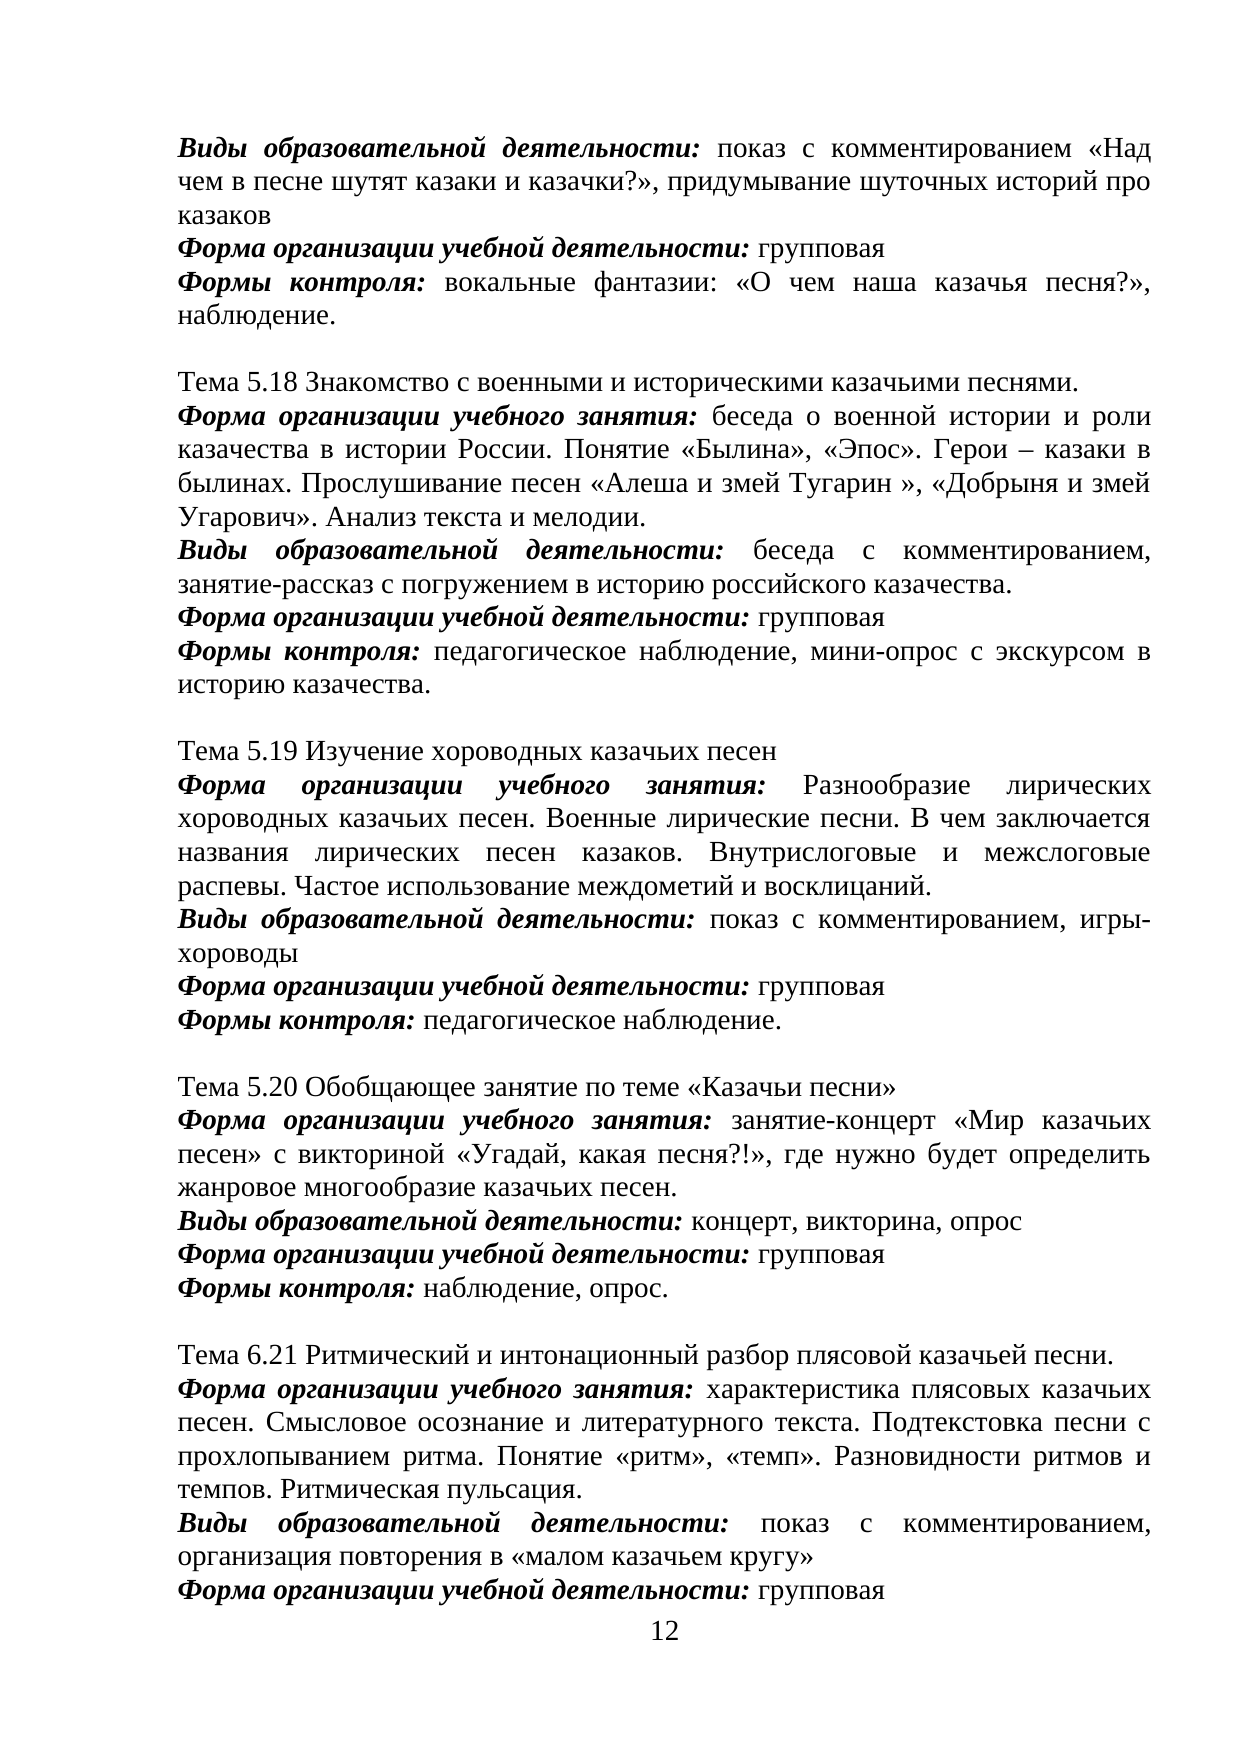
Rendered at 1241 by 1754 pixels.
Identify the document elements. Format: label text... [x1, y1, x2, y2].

text Виды образовательной деятельности: показ с комментированием, организация повторения в «малом казачьем кругу» [177, 1505, 1152, 1572]
text Форма организации учебной деятельности: групповая [177, 968, 1152, 1002]
text Форма организации учебной деятельности: групповая [177, 1237, 1152, 1270]
text Виды образовательной деятельности: концерт, викторина, опрос [177, 1203, 1152, 1237]
text Тема 5.18 Знакомство с военными и историческими казачьими песнями. [177, 364, 1152, 398]
text Формы контроля: педагогическое наблюдение. [177, 1002, 1152, 1035]
text Форма организации учебного занятия: беседа о военной истории и роли казачества в истории России. Понятие «Былина», «Эпос». Герои – казаки в былинах. Прослушивание песен «Алеша и змей Тугарин », «Добрыня и змей Угарович». Анализ текста и мелодии. [177, 398, 1152, 532]
text Тема 5.19 Изучение хороводных казачьих песен [177, 733, 1152, 767]
text Формы контроля: вокальные фантазии: «О чем наша казачья песня?», наблюдение. [177, 264, 1152, 331]
text Тема 5.20 Обобщающее занятие по теме «Казачьи песни» [177, 1069, 1152, 1102]
text Форма организации учебной деятельности: групповая [177, 1572, 1152, 1606]
text Виды образовательной деятельности: показ с комментированием «Над чем в песне шутят казаки и казачки?», придумывание шуточных историй про казаков [177, 130, 1152, 230]
text Формы контроля: наблюдение, опрос. [177, 1270, 1152, 1304]
text Виды образовательной деятельности: беседа с комментированием, занятие-рассказ с погружением в историю российского казачества. [177, 532, 1152, 599]
text Форма организации учебного занятия: занятие-концерт «Мир казачьих песен» с викториной «Угадай, какая песня?!», где нужно будет определить жанровое многообразие казачьих песен. [177, 1102, 1152, 1203]
text Форма организации учебного занятия: характеристика плясовых казачьих песен. Смысловое осознание и литературного текста. Подтекстовка песни с прохлопыванием ритма. Понятие «ритм», «темп». Разновидности ритмов и темпов. Ритмическая пульсация. [177, 1371, 1152, 1505]
text Форма организации учебного занятия: Разнообразие лирических хороводных казачьих песен. Военные лирические песни. В чем заключается названия лирических песен казаков. Внутрислоговые и межслоговые распевы. Частое использование междометий и восклицаний. [177, 767, 1152, 901]
text Виды образовательной деятельности: показ с комментированием, игры-хороводы [177, 901, 1152, 968]
text Форма организации учебной деятельности: групповая [177, 230, 1152, 264]
text Тема 6.21 Ритмический и интонационный разбор плясовой казачьей песни. [177, 1337, 1152, 1371]
text Форма организации учебной деятельности: групповая [177, 599, 1152, 633]
text Формы контроля: педагогическое наблюдение, мини-опрос с экскурсом в историю казачества. [177, 633, 1152, 700]
